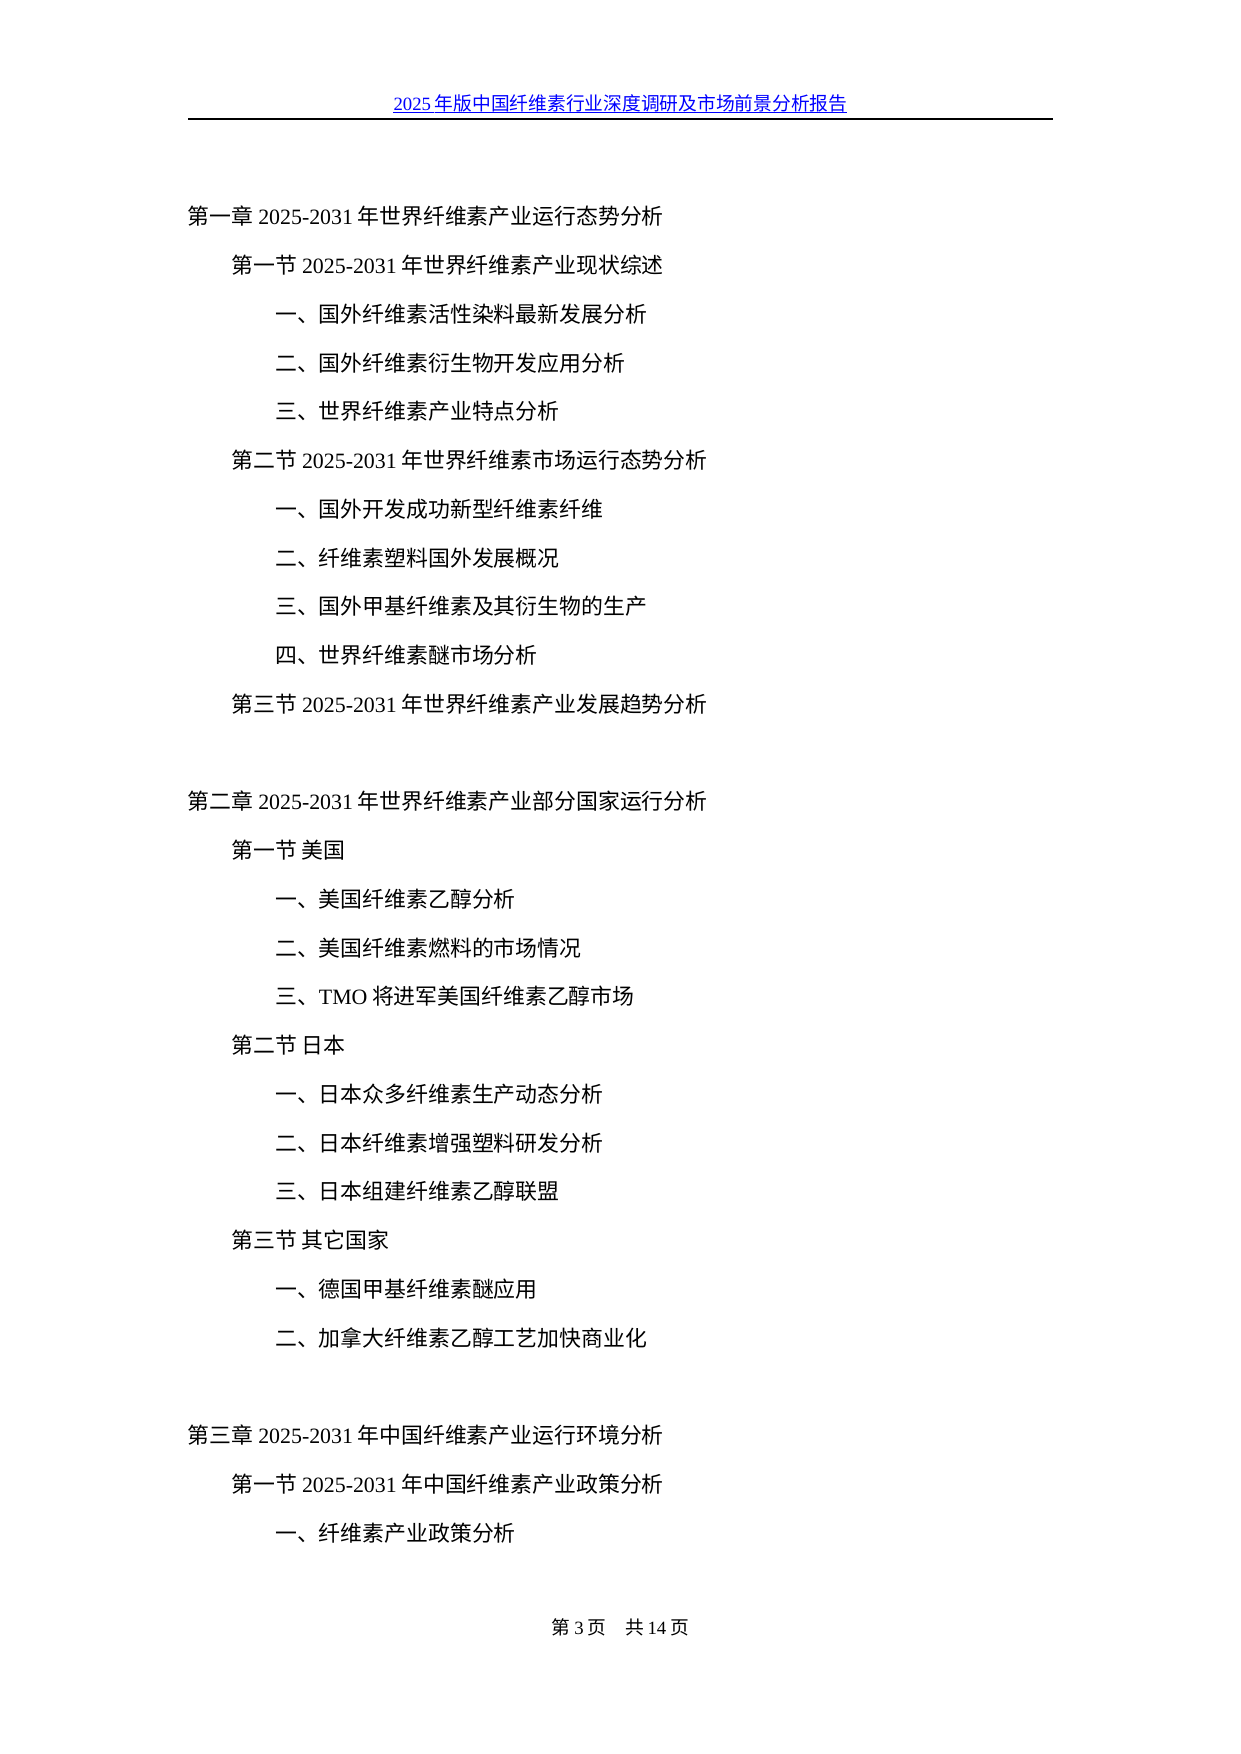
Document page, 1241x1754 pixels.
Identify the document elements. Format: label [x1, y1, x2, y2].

text [187, 150, 1053, 1548]
